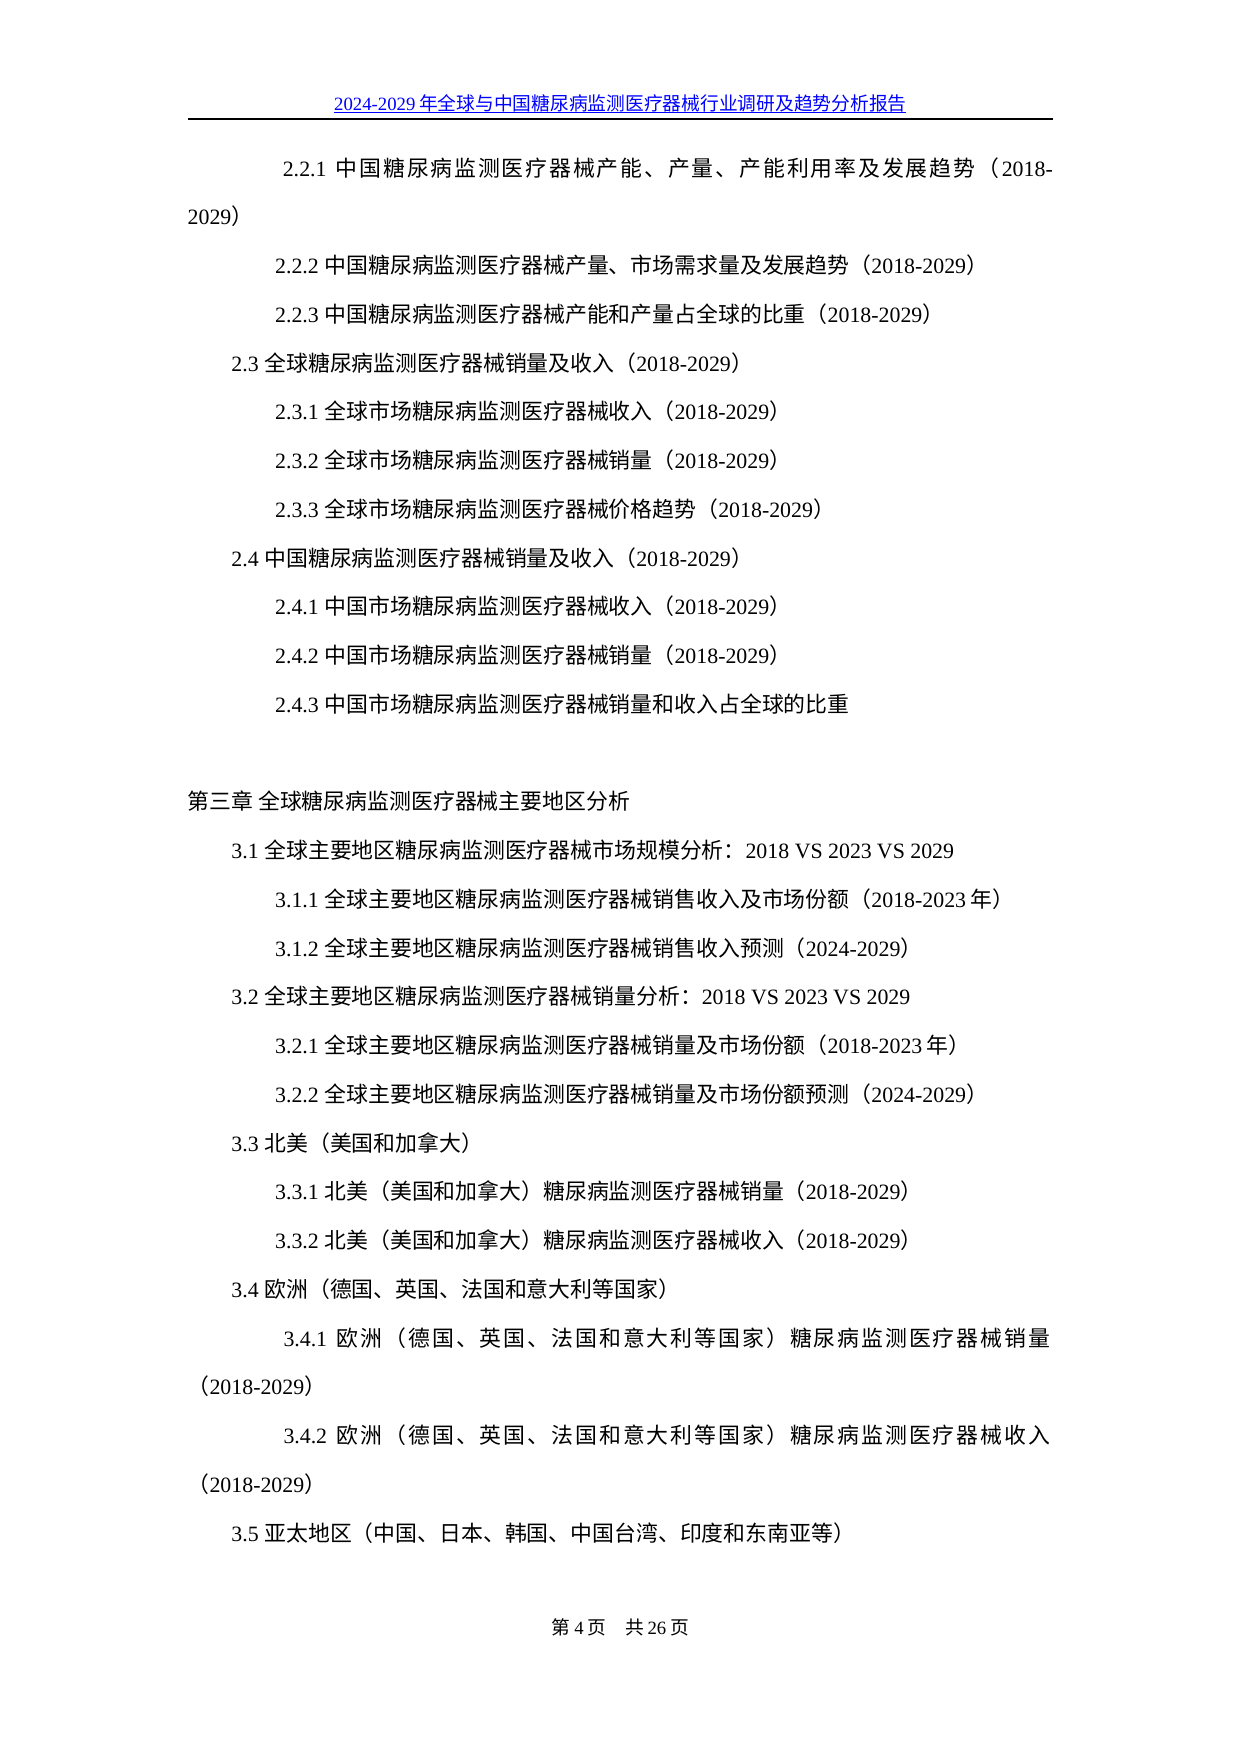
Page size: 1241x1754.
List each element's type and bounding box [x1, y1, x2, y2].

text [187, 150, 1053, 1548]
